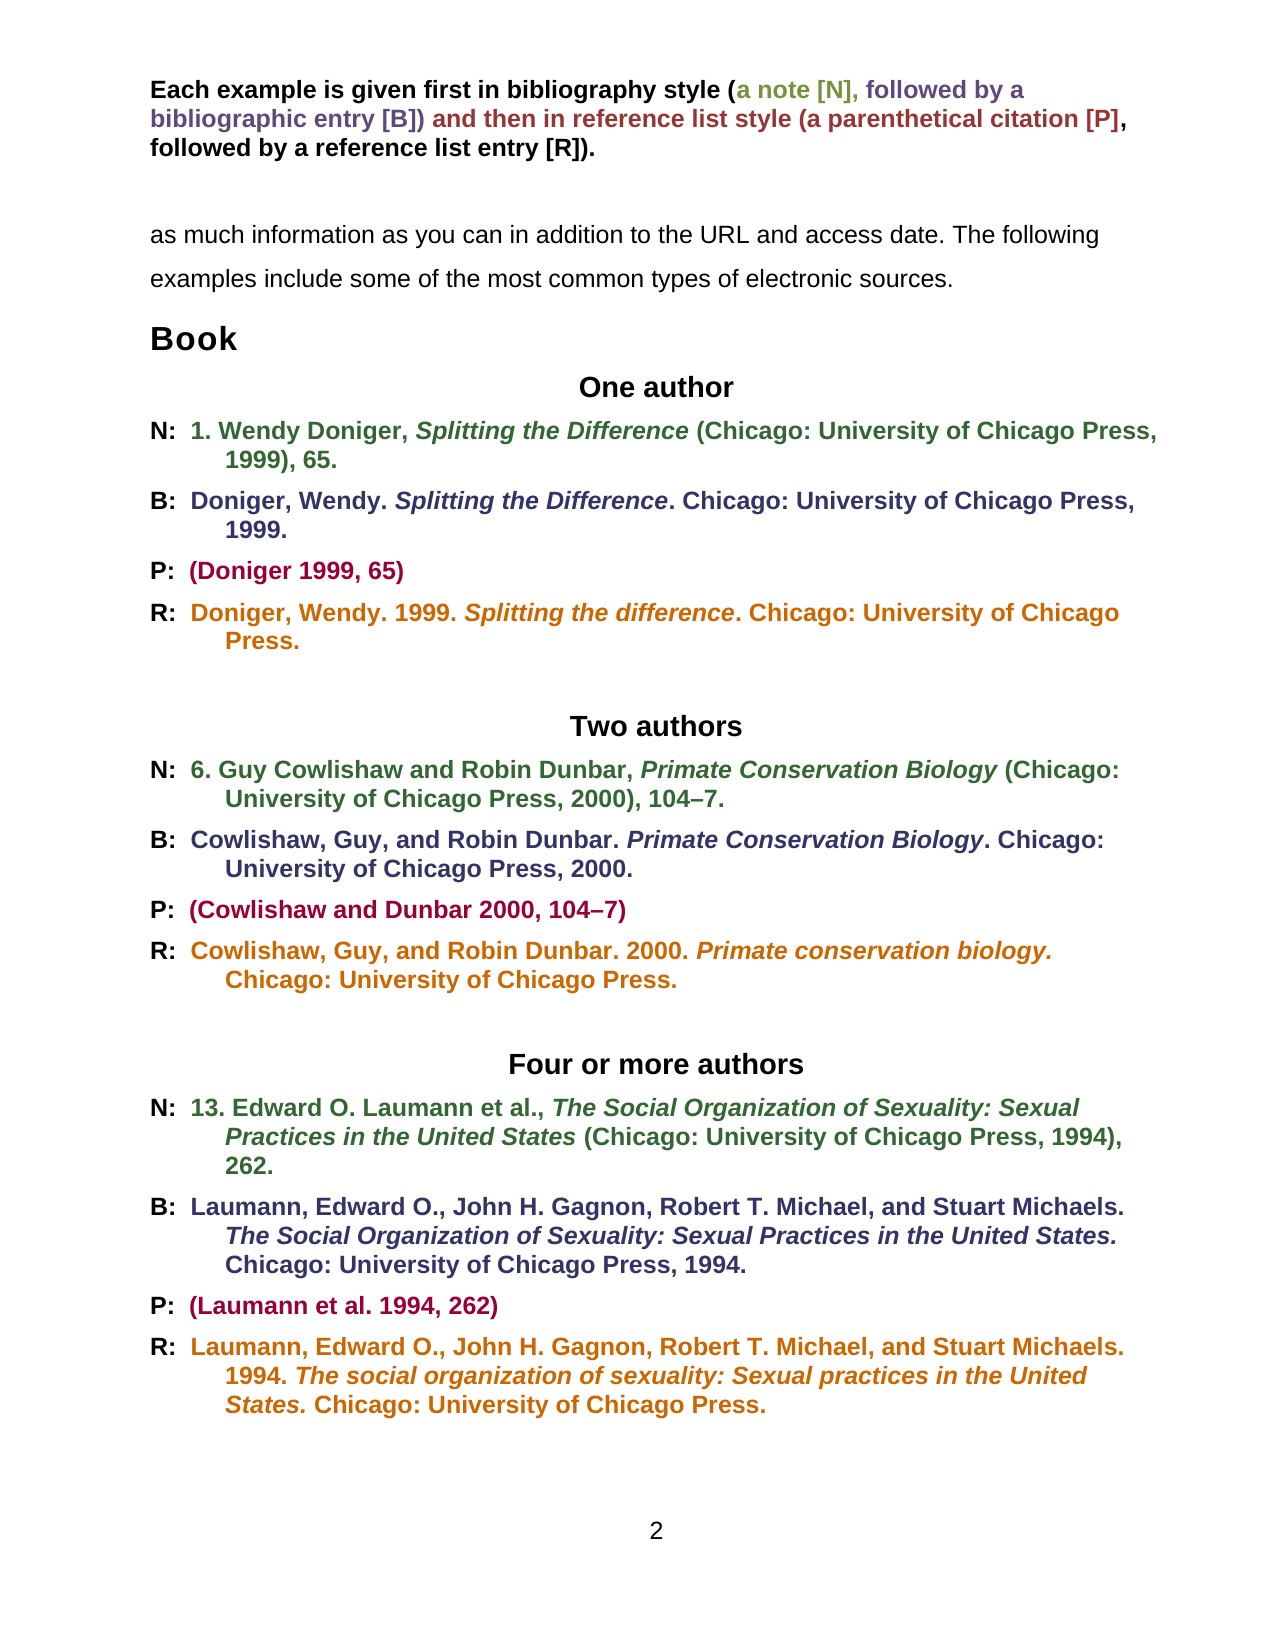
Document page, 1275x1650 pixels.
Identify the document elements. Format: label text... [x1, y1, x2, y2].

text P: (Cowlishaw and Dunbar 2000, 104–7) [150, 895, 1162, 923]
text R: Laumann, Edward O., John H. Gagnon, Robert T. Michael, and Stuart Michaels. 1994. The social organization of sexuality: Sexual practices in the United States. Chicago: University of Chicago Press. [150, 1332, 1162, 1418]
text B: Cowlishaw, Guy, and Robin Dunbar. Primate Conservation Biology. Chicago: University of Chicago Press, 2000. [150, 825, 1162, 882]
subtitle Book [150, 319, 1162, 358]
text N: 1. Wendy Doniger, Splitting the Difference (Chicago: University of Chicago Press, 1999), 65. [150, 416, 1162, 474]
text N: 6. Guy Cowlishaw and Robin Dunbar, Primate Conservation Biology (Chicago: University of Chicago Press, 2000), 104–7. [150, 755, 1162, 812]
text N: 13. Edward O. Laumann et al., The Social Organization of Sexuality: Sexual Practices in the United States (Chicago: University of Chicago Press, 1994), 262. [150, 1093, 1162, 1179]
subtitle Two authors [150, 709, 1162, 742]
subtitle Four or more authors [150, 1047, 1162, 1081]
text R: Cowlishaw, Guy, and Robin Dunbar. 2000. Primate conservation biology. Chicago: University of Chicago Press. [150, 936, 1162, 993]
text B: Laumann, Edward O., John H. Gagnon, Robert T. Michael, and Stuart Michaels. The Social Organization of Sexuality: Sexual Practices in the United States. Chicago: University of Chicago Press, 1994. [150, 1192, 1162, 1278]
text P: (Laumann et al. 1994, 262) [150, 1291, 1162, 1319]
subtitle One author [150, 370, 1162, 404]
text P: (Doniger 1999, 65) [150, 556, 1162, 585]
text B: Doniger, Wendy. Splitting the Difference. Chicago: University of Chicago Press, 1999. [150, 486, 1162, 544]
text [150, 221, 1162, 292]
text R: Doniger, Wendy. 1999. Splitting the difference. Chicago: University of Chicago Press. [150, 597, 1162, 655]
